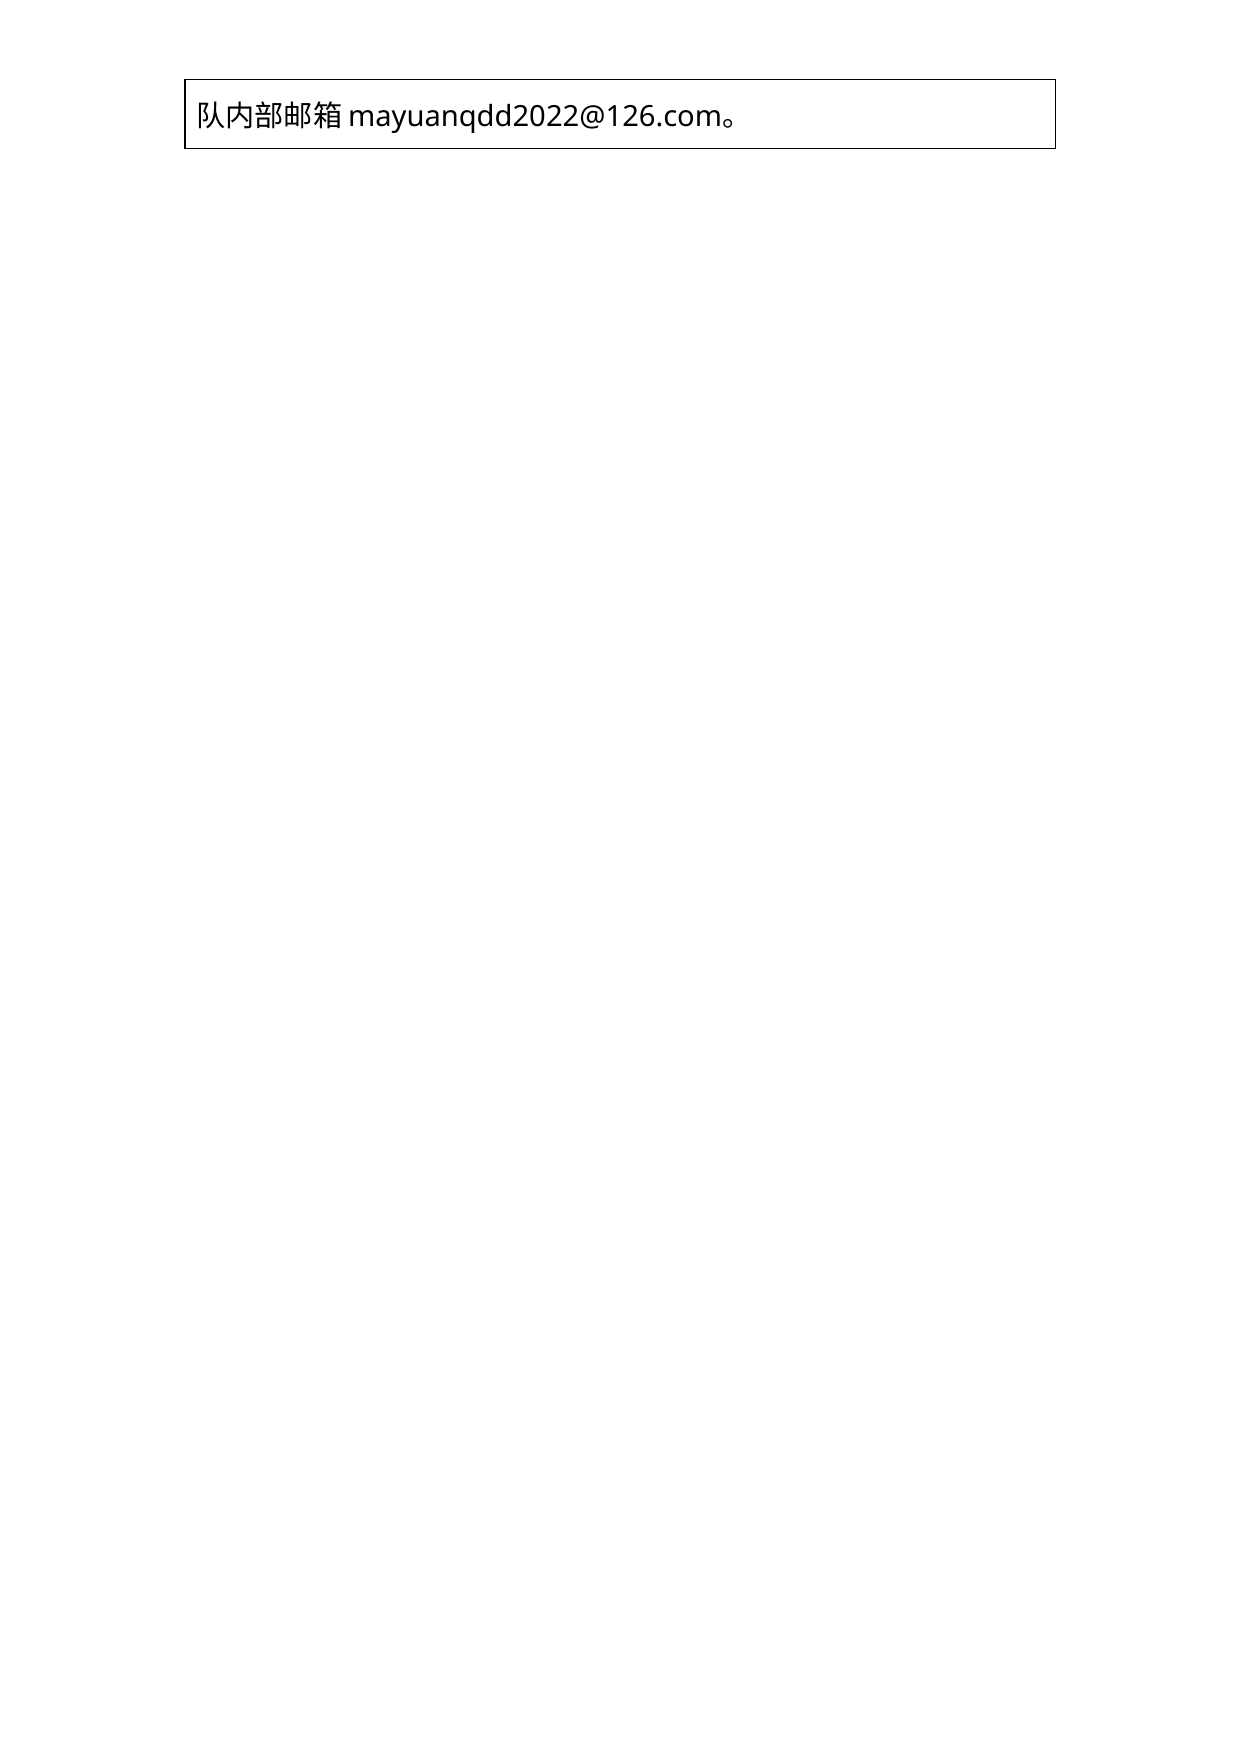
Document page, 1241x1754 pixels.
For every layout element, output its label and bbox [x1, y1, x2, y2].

table_cell [186, 80, 1055, 148]
